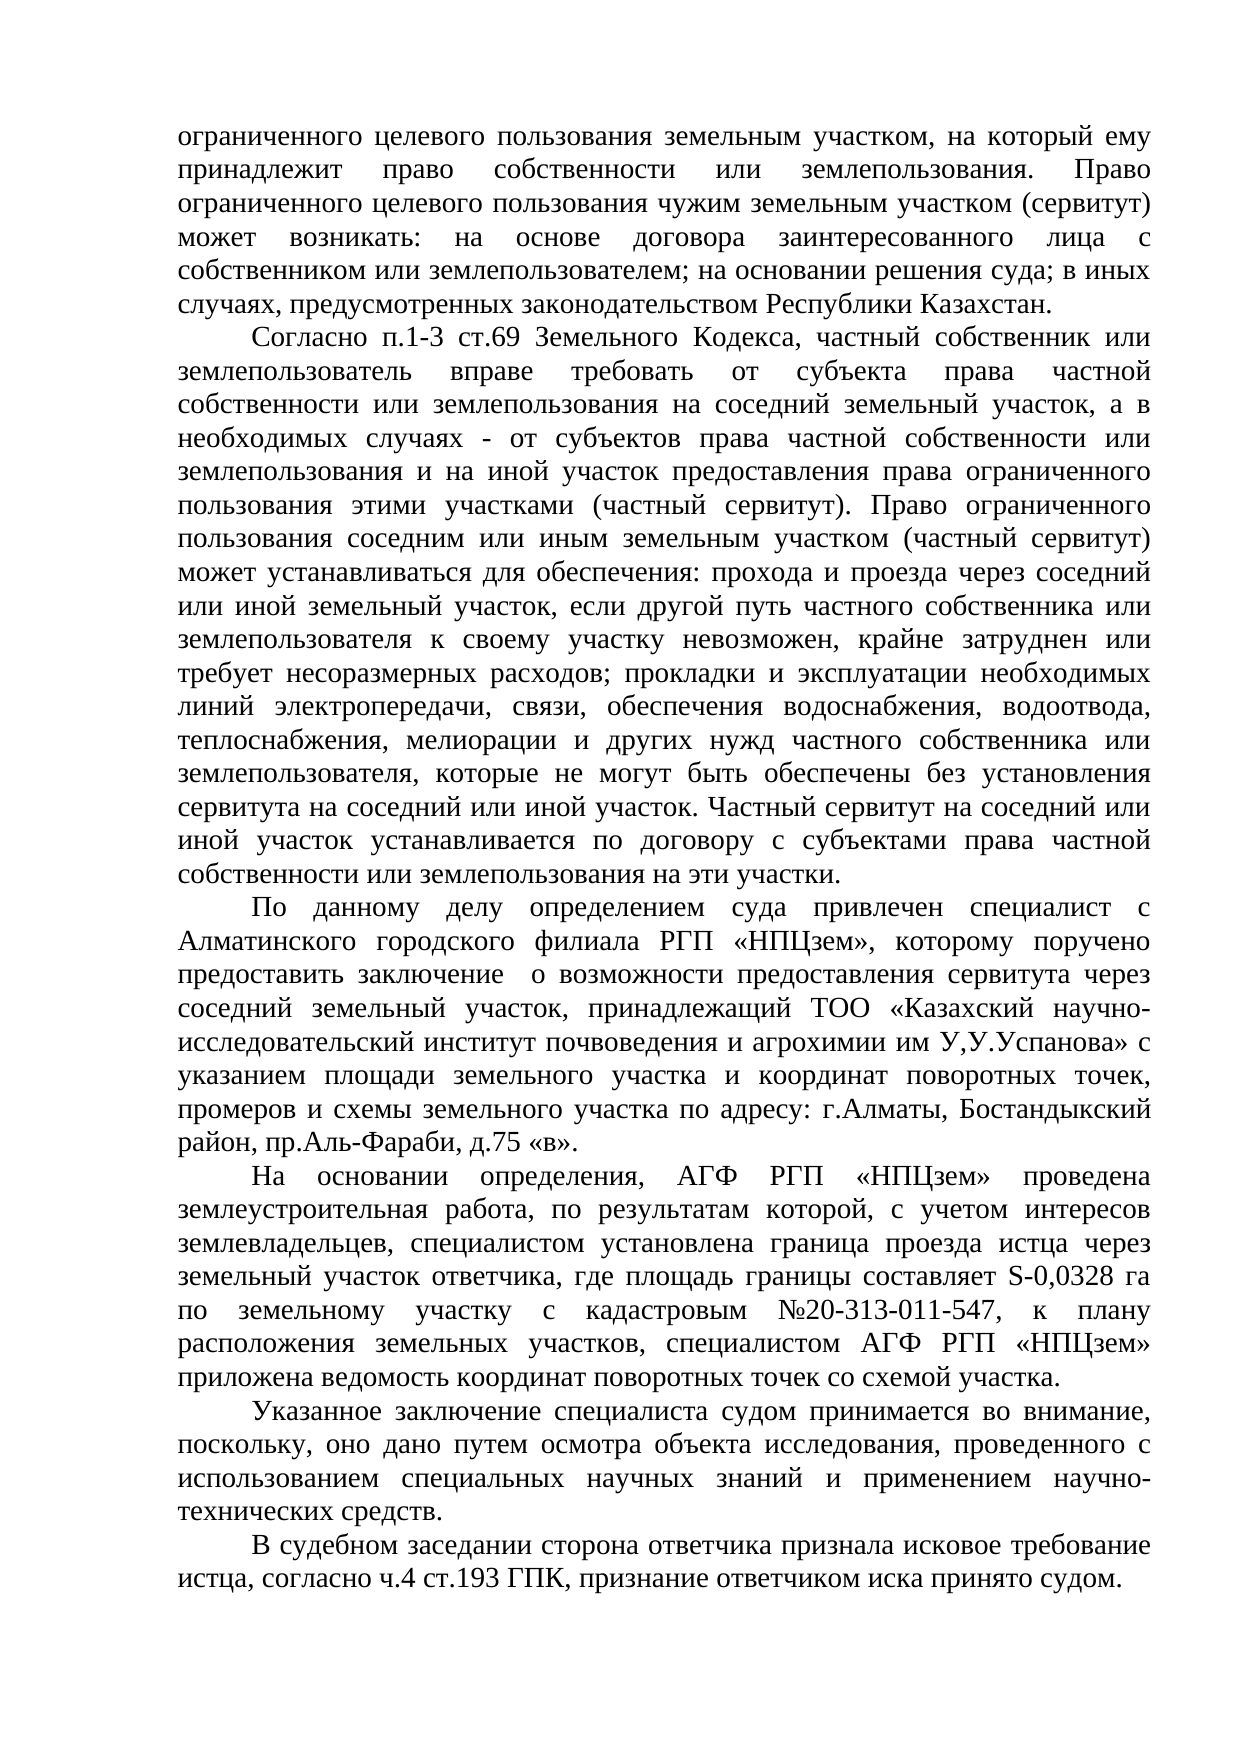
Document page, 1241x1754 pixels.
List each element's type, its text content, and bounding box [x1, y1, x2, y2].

text Согласно п.1-3 ст.69 Земельного Кодекса, частный собственник или землепользователь вправе требовать от субъекта права частной собственности или землепользования на соседний земельный участок, а в необходимых случаях - от субъектов права частной собственности или землепользования и на иной участок предоставления права ограниченного пользования этими участками (частный сервитут). Право ограниченного пользования соседним или иным земельным участком (частный сервитут) может устанавливаться для обеспечения: прохода и проезда через соседний или иной земельный участок, если другой путь частного собственника или землепользователя к своему участку невозможен, крайне затруднен или требует несоразмерных расходов; прокладки и эксплуатации необходимых линий электропередачи, связи, обеспечения водоснабжения, водоотвода, теплоснабжения, мелиорации и других нужд частного собственника или землепользователя, которые не могут быть обеспечены без установления сервитута на соседний или иной участок. Частный сервитут на соседний или иной участок устанавливается по договору с субъектами права частной собственности или землепользования на эти участки. [177, 319, 1152, 889]
text На основании определения, АГФ РГП «НПЦзем» проведена землеустроительная работа, по результатам которой, с учетом интересов землевладельцев, специалистом установлена граница проезда истца через земельный участок ответчика, где площадь границы составляет S-0,0328 га по земельному участку с кадастровым №20-313-011-547, к плану расположения земельных участков, специалистом АГФ РГП «НПЦзем» приложена ведомость координат поворотных точек со схемой участка. [177, 1158, 1152, 1393]
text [177, 118, 1152, 319]
text Указанное заключение специалиста судом принимается во внимание, поскольку, оно дано путем осмотра объекта исследования, проведенного с использованием специальных научных знаний и применением научно-технических средств. [177, 1393, 1152, 1527]
text По данному делу определением суда привлечен специалист с Алматинского городского филиала РГП «НПЦзем», которому поручено предоставить заключение о возможности предоставления сервитута через соседний земельный участок, принадлежащий ТОО «Казахский научно-исследовательский институт почвоведения и агрохимии им У,У.Успанова» с указанием площади земельного участка и координат поворотных точек, промеров и схемы земельного участка по адресу: г.Алматы, Бостандыкский район, пр.Аль-Фараби, д.75 «в». [177, 889, 1152, 1158]
text В судебном заседании сторона ответчика признала исковое требование истца, согласно ч.4 ст.193 ГПК, признание ответчиком иска принято судом. [177, 1527, 1152, 1594]
